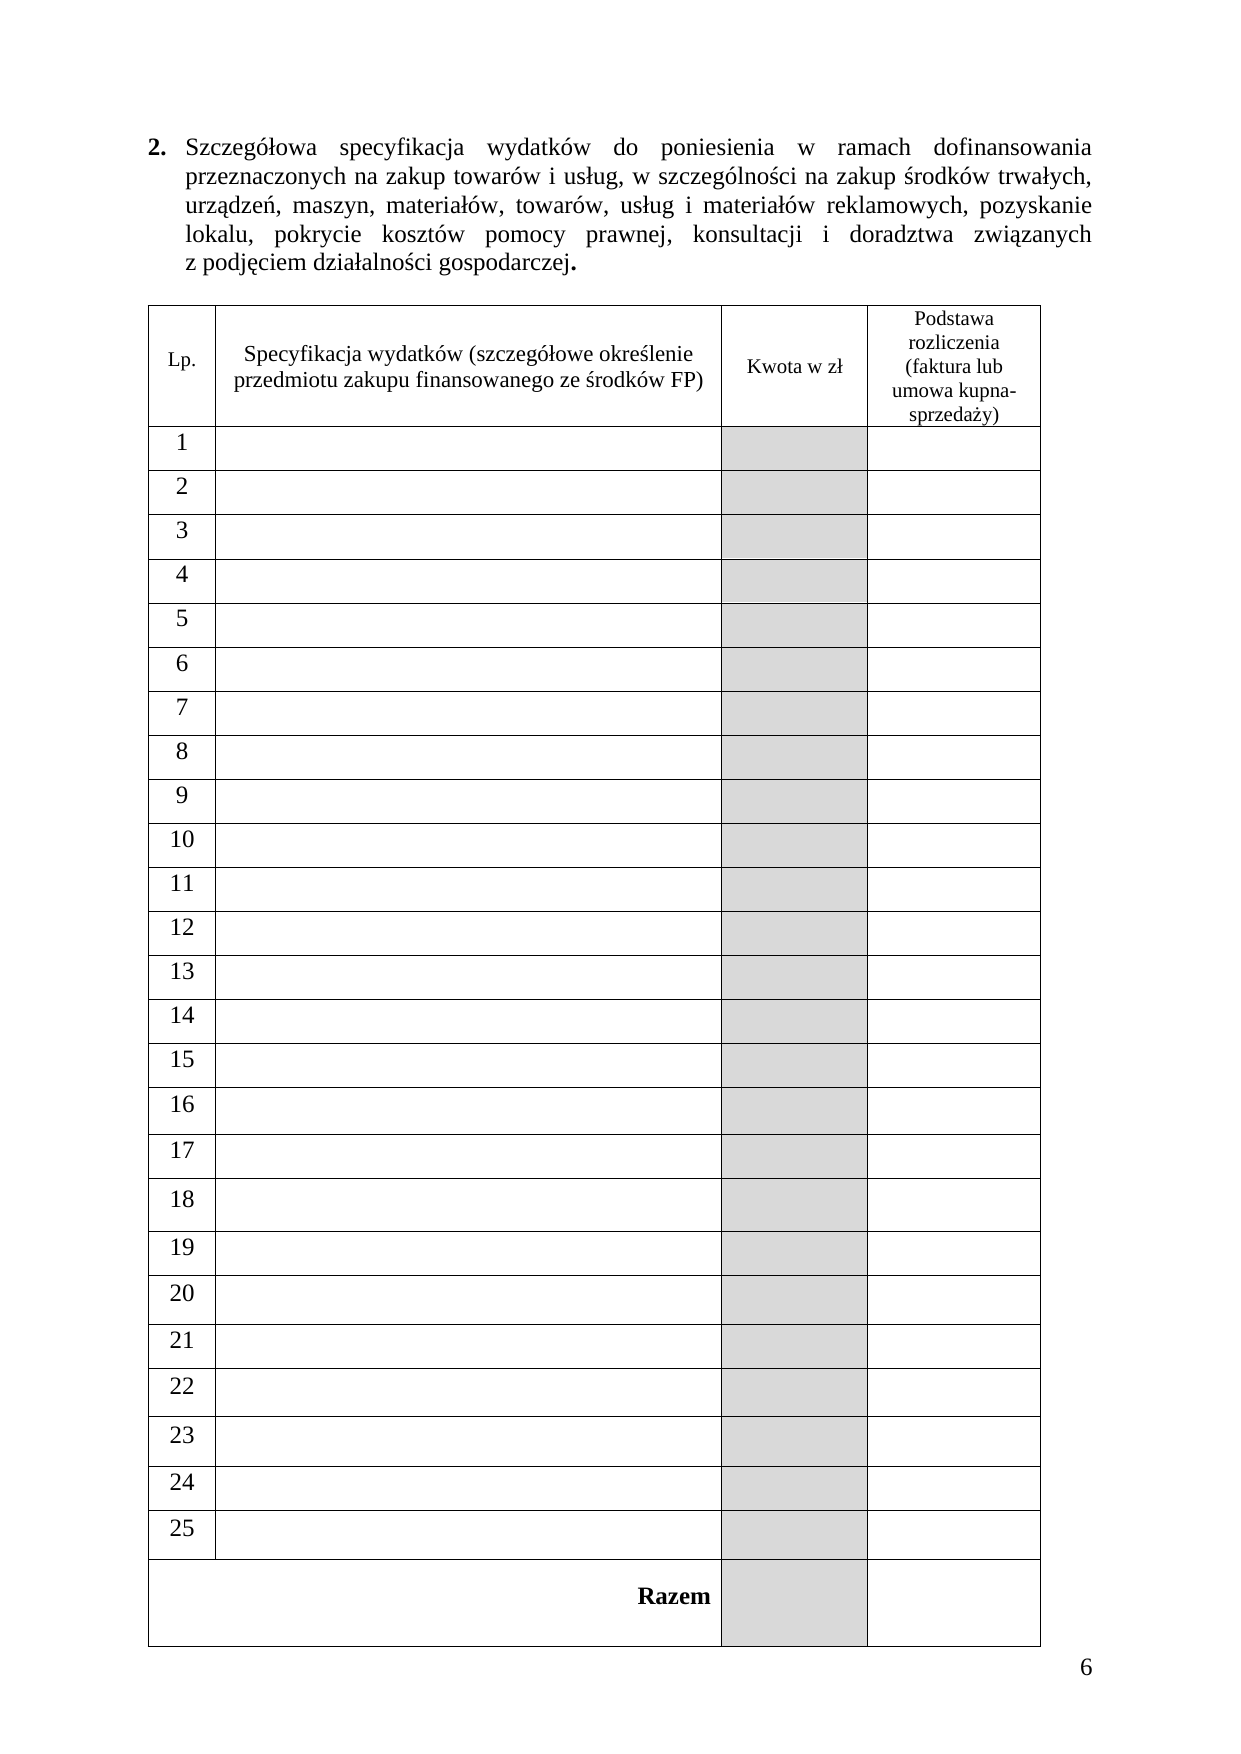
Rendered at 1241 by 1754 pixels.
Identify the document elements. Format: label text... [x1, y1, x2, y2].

table_cell [722, 1325, 867, 1368]
table_cell [868, 956, 1040, 999]
table_cell [216, 560, 721, 602]
table_cell [722, 692, 867, 735]
table_cell 14 [149, 1000, 215, 1043]
table_cell [216, 1232, 721, 1275]
table_cell [868, 1000, 1040, 1043]
table_cell [216, 648, 721, 691]
table_cell [722, 1417, 867, 1466]
table_cell [722, 1276, 867, 1324]
table_header Kwota w zł [722, 306, 867, 426]
table_cell [868, 868, 1040, 911]
table_cell [216, 736, 721, 779]
table_cell [722, 1135, 867, 1178]
table_cell [216, 868, 721, 911]
table_cell [216, 427, 721, 470]
table_cell [216, 1369, 721, 1416]
table_header Lp. [149, 306, 215, 426]
table_cell 11 [149, 868, 215, 911]
table_cell [868, 1232, 1040, 1275]
table_cell 2 [149, 471, 215, 514]
table_cell [722, 1369, 867, 1416]
table_cell [868, 515, 1040, 558]
table_cell [216, 471, 721, 514]
table_cell [722, 1560, 867, 1646]
table_cell 10 [149, 824, 215, 867]
table_cell [216, 1511, 721, 1559]
table_cell [868, 1276, 1040, 1324]
table_cell [216, 1276, 721, 1324]
table_cell [868, 1135, 1040, 1178]
table_cell [216, 1325, 721, 1368]
table_cell [868, 1417, 1040, 1466]
table_cell 25 [149, 1511, 215, 1559]
table_cell 19 [149, 1232, 215, 1275]
table_cell 16 [149, 1088, 215, 1134]
table_cell [868, 912, 1040, 955]
table_cell [722, 515, 867, 558]
table_cell [868, 648, 1040, 691]
table_cell [868, 1560, 1040, 1646]
table_cell [216, 780, 721, 823]
table_cell [868, 736, 1040, 779]
table_cell 22 [149, 1369, 215, 1416]
table_cell [722, 604, 867, 647]
table_cell [868, 1044, 1040, 1087]
table_cell [216, 1000, 721, 1043]
table_cell [722, 956, 867, 999]
table_cell 6 [149, 648, 215, 691]
table_cell [722, 824, 867, 867]
table_cell [216, 1467, 721, 1510]
table_cell 9 [149, 780, 215, 823]
table_cell [722, 648, 867, 691]
table_cell [722, 736, 867, 779]
table_cell [722, 1511, 867, 1559]
table_cell [722, 560, 867, 602]
table_cell [216, 1417, 721, 1466]
table_cell [868, 1369, 1040, 1416]
table_cell 15 [149, 1044, 215, 1087]
table_cell [216, 692, 721, 735]
table_cell [722, 868, 867, 911]
table_cell [868, 560, 1040, 602]
table_cell 7 [149, 692, 215, 735]
table_cell [722, 1044, 867, 1087]
table_cell [216, 515, 721, 558]
table_cell 18 [149, 1179, 215, 1231]
table_cell [868, 1088, 1040, 1134]
table_cell Razem [149, 1560, 721, 1646]
table_cell 20 [149, 1276, 215, 1324]
table_cell [216, 1044, 721, 1087]
table_cell 13 [149, 956, 215, 999]
table_header Podstawa rozliczenia (faktura lub umowa kupna-sprzedaży) [868, 306, 1040, 426]
table_cell [216, 1135, 721, 1178]
table_cell [722, 1000, 867, 1043]
table_cell [216, 604, 721, 647]
table_cell [722, 780, 867, 823]
table_cell [216, 1179, 721, 1231]
table_cell 12 [149, 912, 215, 955]
table_cell [722, 1088, 867, 1134]
table_cell [722, 1232, 867, 1275]
table_cell 17 [149, 1135, 215, 1178]
table_cell [216, 1088, 721, 1134]
table_cell [722, 1179, 867, 1231]
table_cell [216, 824, 721, 867]
table_cell [868, 1179, 1040, 1231]
table_cell [868, 692, 1040, 735]
table_cell [868, 824, 1040, 867]
table_cell [868, 604, 1040, 647]
table_cell [868, 1325, 1040, 1368]
table_cell [868, 427, 1040, 470]
table_cell [868, 1511, 1040, 1559]
table_cell [722, 471, 867, 514]
table_cell 23 [149, 1417, 215, 1466]
table_cell 4 [149, 560, 215, 602]
table_cell [216, 912, 721, 955]
table_cell [722, 427, 867, 470]
table_header Specyfikacja wydatków (szczegółowe określenie przedmiotu zakupu finansowanego ze środków FP) [216, 306, 721, 426]
table_cell [722, 1467, 867, 1510]
table_cell [868, 1467, 1040, 1510]
table_cell [722, 912, 867, 955]
table_cell 5 [149, 604, 215, 647]
table_cell 24 [149, 1467, 215, 1510]
table_cell 1 [149, 427, 215, 470]
table_cell [868, 471, 1040, 514]
table_cell 3 [149, 515, 215, 558]
table_cell 21 [149, 1325, 215, 1368]
table_cell [868, 780, 1040, 823]
list Szczegółowa specyfikacja wydatków do poniesienia w ramach dofinansowania przeznaczonych na zakup towarów i usług, w szczególności na zakup środków trwałych, urządzeń, maszyn, materiałów, towarów, usług i materiałów reklamowych, pozyskanie lokalu, pokrycie kosztów pomocy prawnej, konsultacji i doradztwa związanych z podjęciem działalności gospodarczej. [148, 132, 1093, 276]
table_cell 8 [149, 736, 215, 779]
table_cell [216, 956, 721, 999]
